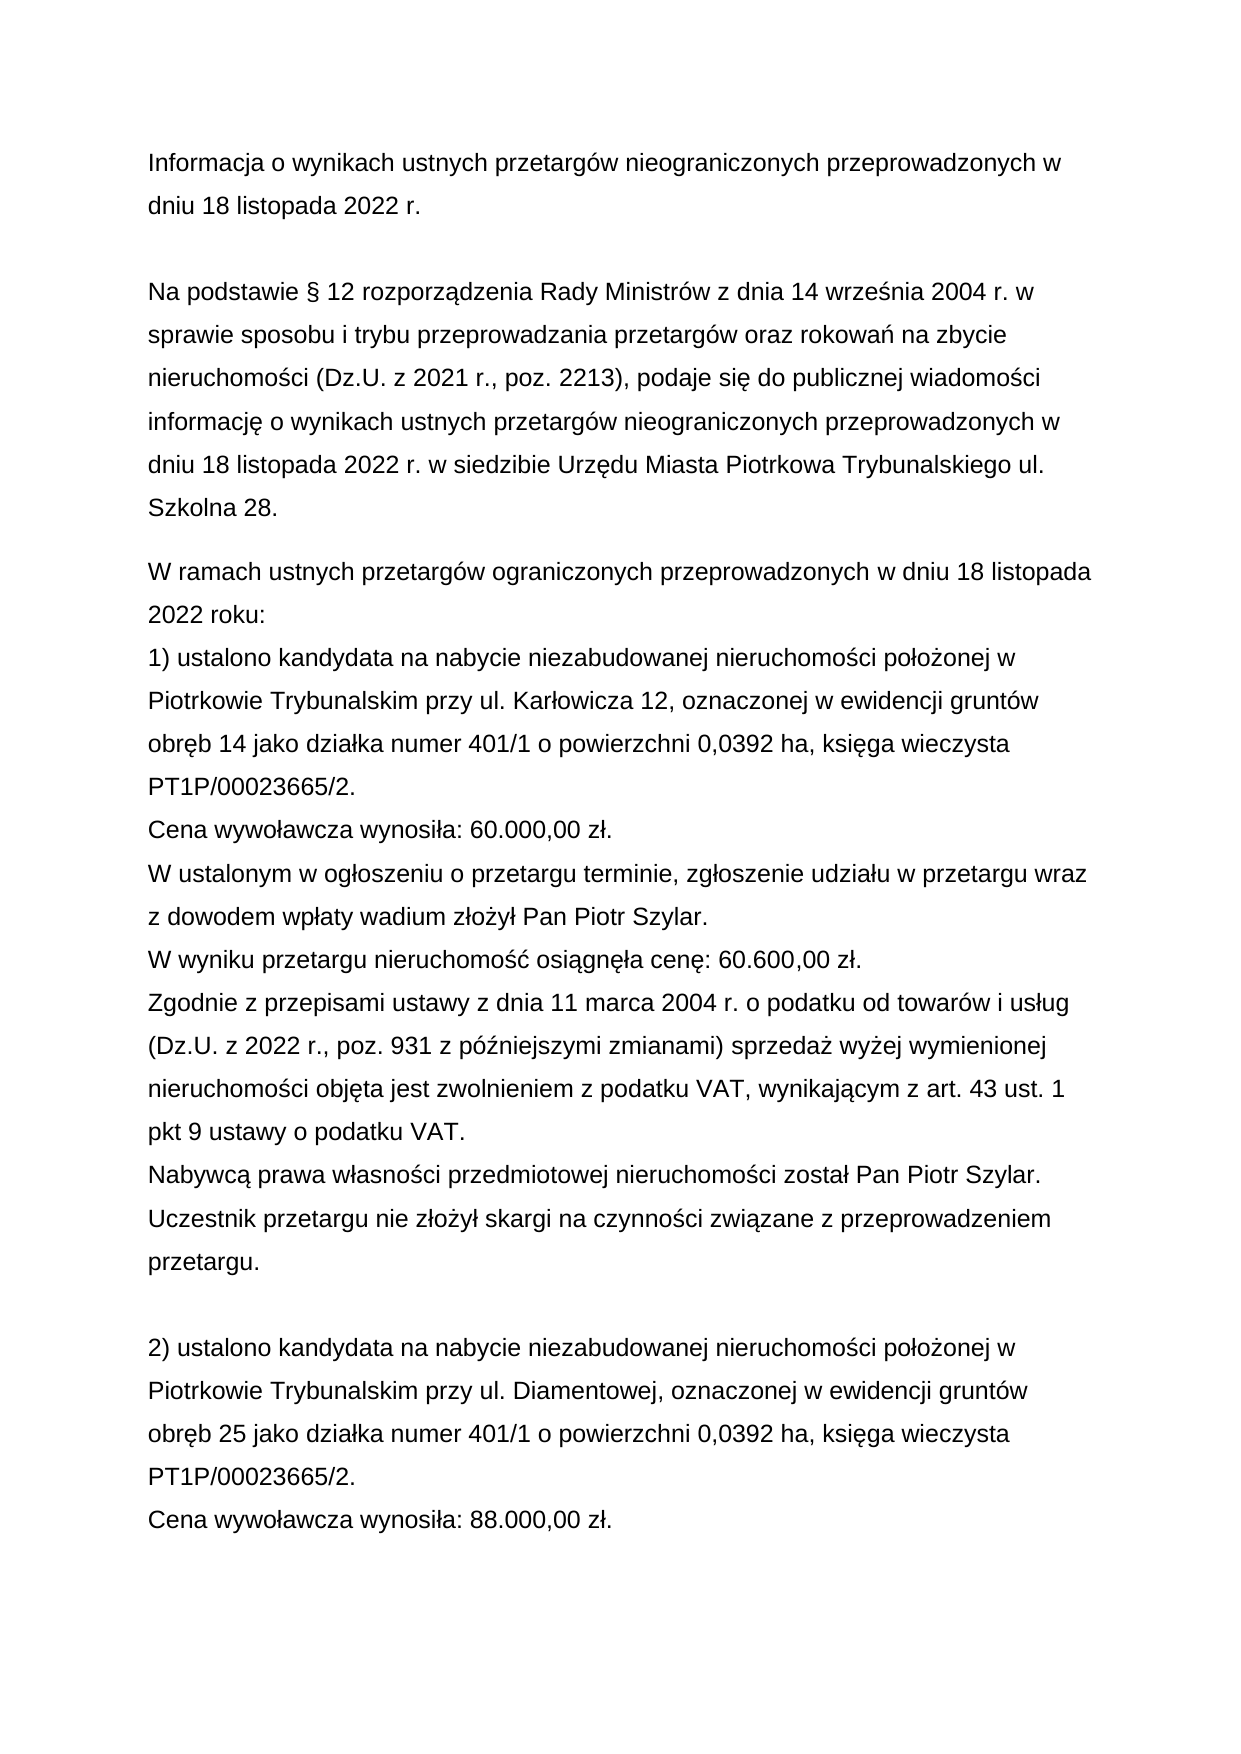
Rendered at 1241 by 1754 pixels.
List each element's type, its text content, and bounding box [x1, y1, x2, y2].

text Na podstawie § 12 rozporządzenia Rady Ministrów z dnia 14 września 2004 r. w sprawie sposobu i trybu przeprowadzania przetargów oraz rokowań na zbycie nieruchomości (Dz.U. z 2021 r., poz. 2213), podaje się do publicznej wiadomości informację o wynikach ustnych przetargów nieograniczonych przeprowadzonych w dniu 18 listopada 2022 r. w siedzibie Urzędu Miasta Piotrkowa Trybunalskiego ul. Szkolna 28. [148, 277, 1092, 521]
text W wyniku przetargu nieruchomość osiągnęła cenę: 60.600,00 zł. [148, 945, 1092, 973]
text Zgodnie z przepisami ustawy z dnia 11 marca 2004 r. o podatku od towarów i usług (Dz.U. z 2022 r., poz. 931 z późniejszymi zmianami) sprzedaż wyżej wymienionej nieruchomości objęta jest zwolnieniem z podatku VAT, wynikającym z art. 43 ust. 1 pkt 9 ustawy o podatku VAT. [148, 988, 1092, 1146]
text W ramach ustnych przetargów ograniczonych przeprowadzonych w dniu 18 listopada 2022 roku: [148, 557, 1092, 628]
text 2) ustalono kandydata na nabycie niezabudowanej nieruchomości położonej w Piotrkowie Trybunalskim przy ul. Diamentowej, oznaczonej w ewidencji gruntów obręb 25 jako działka numer 401/1 o powierzchni 0,0392 ha, księga wieczysta PT1P/00023665/2. [148, 1333, 1092, 1491]
text 1) ustalono kandydata na nabycie niezabudowanej nieruchomości położonej w Piotrkowie Trybunalskim przy ul. Karłowicza 12, oznaczonej w ewidencji gruntów obręb 14 jako działka numer 401/1 o powierzchni 0,0392 ha, księga wieczysta PT1P/00023665/2. [148, 643, 1092, 801]
text Informacja o wynikach ustnych przetargów nieograniczonych przeprowadzonych w dniu 18 listopada 2022 r. [148, 148, 1092, 219]
text Nabywcą prawa własności przedmiotowej nieruchomości został Pan Piotr Szylar. [148, 1160, 1092, 1189]
text Cena wywoławcza wynosiła: 88.000,00 zł. [148, 1505, 1092, 1534]
text W ustalonym w ogłoszeniu o przetargu terminie, zgłoszenie udziału w przetargu wraz z dowodem wpłaty wadium złożył Pan Piotr Szylar. [148, 858, 1092, 930]
text Cena wywoławcza wynosiła: 60.000,00 zł. [148, 815, 1092, 844]
text Uczestnik przetargu nie złożył skargi na czynności związane z przeprowadzeniem przetargu. [148, 1203, 1092, 1275]
